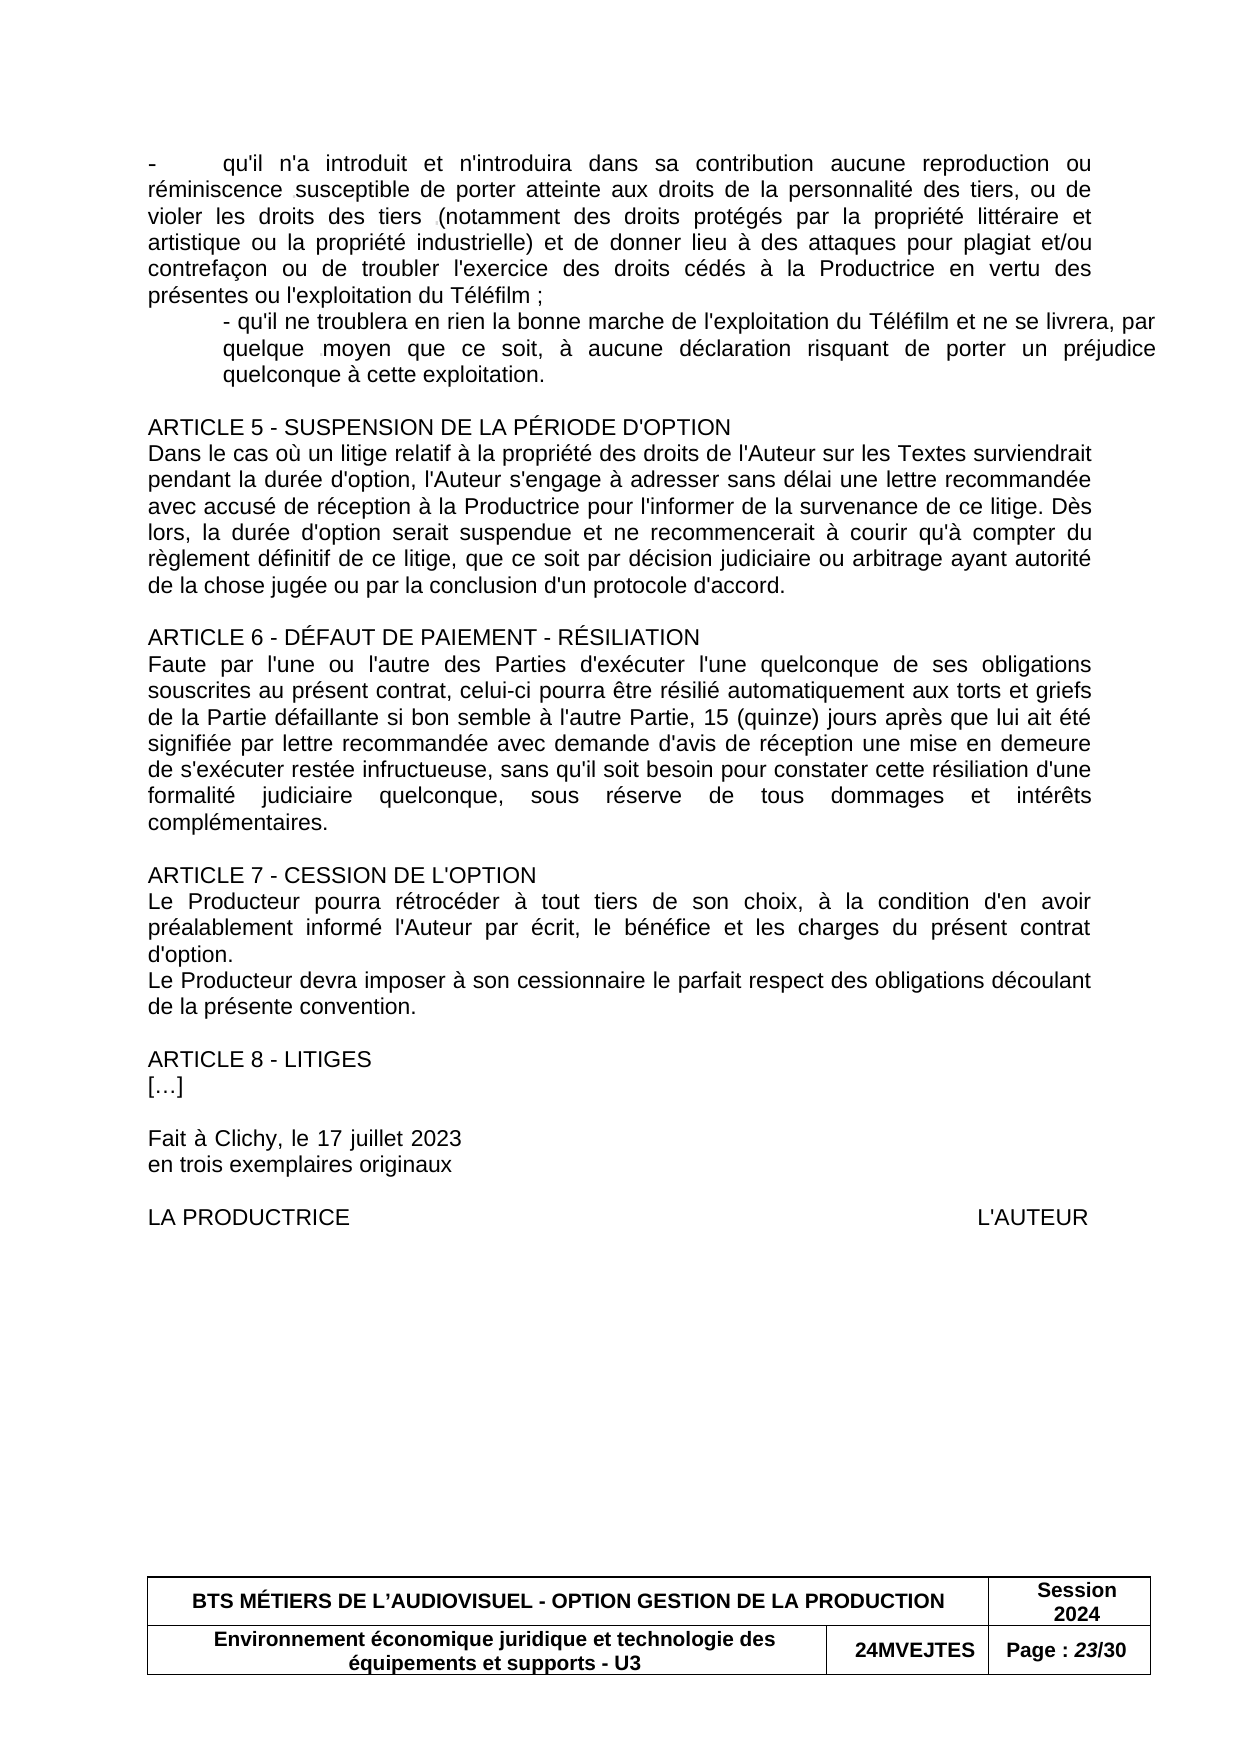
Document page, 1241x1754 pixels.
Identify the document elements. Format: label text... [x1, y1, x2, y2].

text ARTICLE 7 - CESSION DE L'OPTION [148, 862, 1093, 888]
text ARTICLE 5 - SUSPENSION DE LA PÉRIODE D'OPTION [148, 413, 1093, 440]
text Dans le cas où un litige relatif à la propriété des droits de l'Auteur sur les Textes surviendrait pendant la durée d'option, l'Auteur s'engage à adresser sans délai une lettre recommandée avec accusé de réception à la Productrice pour l'informer de la survenance de ce litige. Dès lors, la durée d'option serait suspendue et ne recommencerait à courir qu'à compter du règlement définitif de ce litige, que ce soit par décision judiciaire ou arbitrage ayant autorité de la chose jugée ou par la conclusion d'un protocole d'accord. [148, 440, 1093, 598]
text Le Producteur devra imposer à son cessionnaire le parfait respect des obligations découlant de la présente convention. [148, 967, 1092, 1020]
text LA PRODUCTRICE L'AUTEUR [148, 1204, 1093, 1231]
text - qu'il ne troublera en rien la bonne marche de l'exploitation du Téléfilm et ne se livrera, par quelque moyen que ce soit, à aucune déclaration risquant de porter un préjudice quelconque à cette exploitation. [223, 308, 1157, 387]
list qu'il n'a introduit et n'introduira dans sa contribution aucune reproduction ou réminiscence susceptible de porter atteinte aux droits de la personnalité des tiers, ou de violer les droits des tiers (notamment des droits protégés par la propriété littéraire et artistique ou la propriété industrielle) et de donner lieu à des attaques pour plagiat et/ou contrefaçon ou de troubler l'exercice des droits cédés à la Productrice en vertu des présentes ou l'exploitation du Téléfilm ; [148, 148, 1093, 308]
text Fait à Clichy, le 17 juillet 2023 en trois exemplaires originaux [148, 1125, 462, 1178]
text Faute par l'une ou l'autre des Parties d'exécuter l'une quelconque de ses obligations souscrites au présent contrat, celui-ci pourra être résilié automatiquement aux torts et griefs de la Partie défaillante si bon semble à l'autre Partie, 15 (quinze) jours après que lui ait été signifiée par lettre recommandée avec demande d'avis de réception une mise en demeure de s'exécuter restée infructueuse, sans qu'il soit besoin pour constater cette résiliation d'une formalité judiciaire quelconque, sous réserve de tous dommages et intérêts complémentaires. [148, 651, 1093, 835]
text ARTICLE 8 - LITIGES [148, 1046, 1093, 1072]
text […] [148, 1072, 462, 1099]
text ARTICLE 6 - DÉFAUT DE PAIEMENT - RÉSILIATION [148, 624, 1093, 651]
text Le Producteur pourra rétrocéder à tout tiers de son choix, à la condition d'en avoir préalablement informé l'Auteur par écrit, le bénéfice et les charges du présent contrat d'option. [148, 888, 1092, 967]
